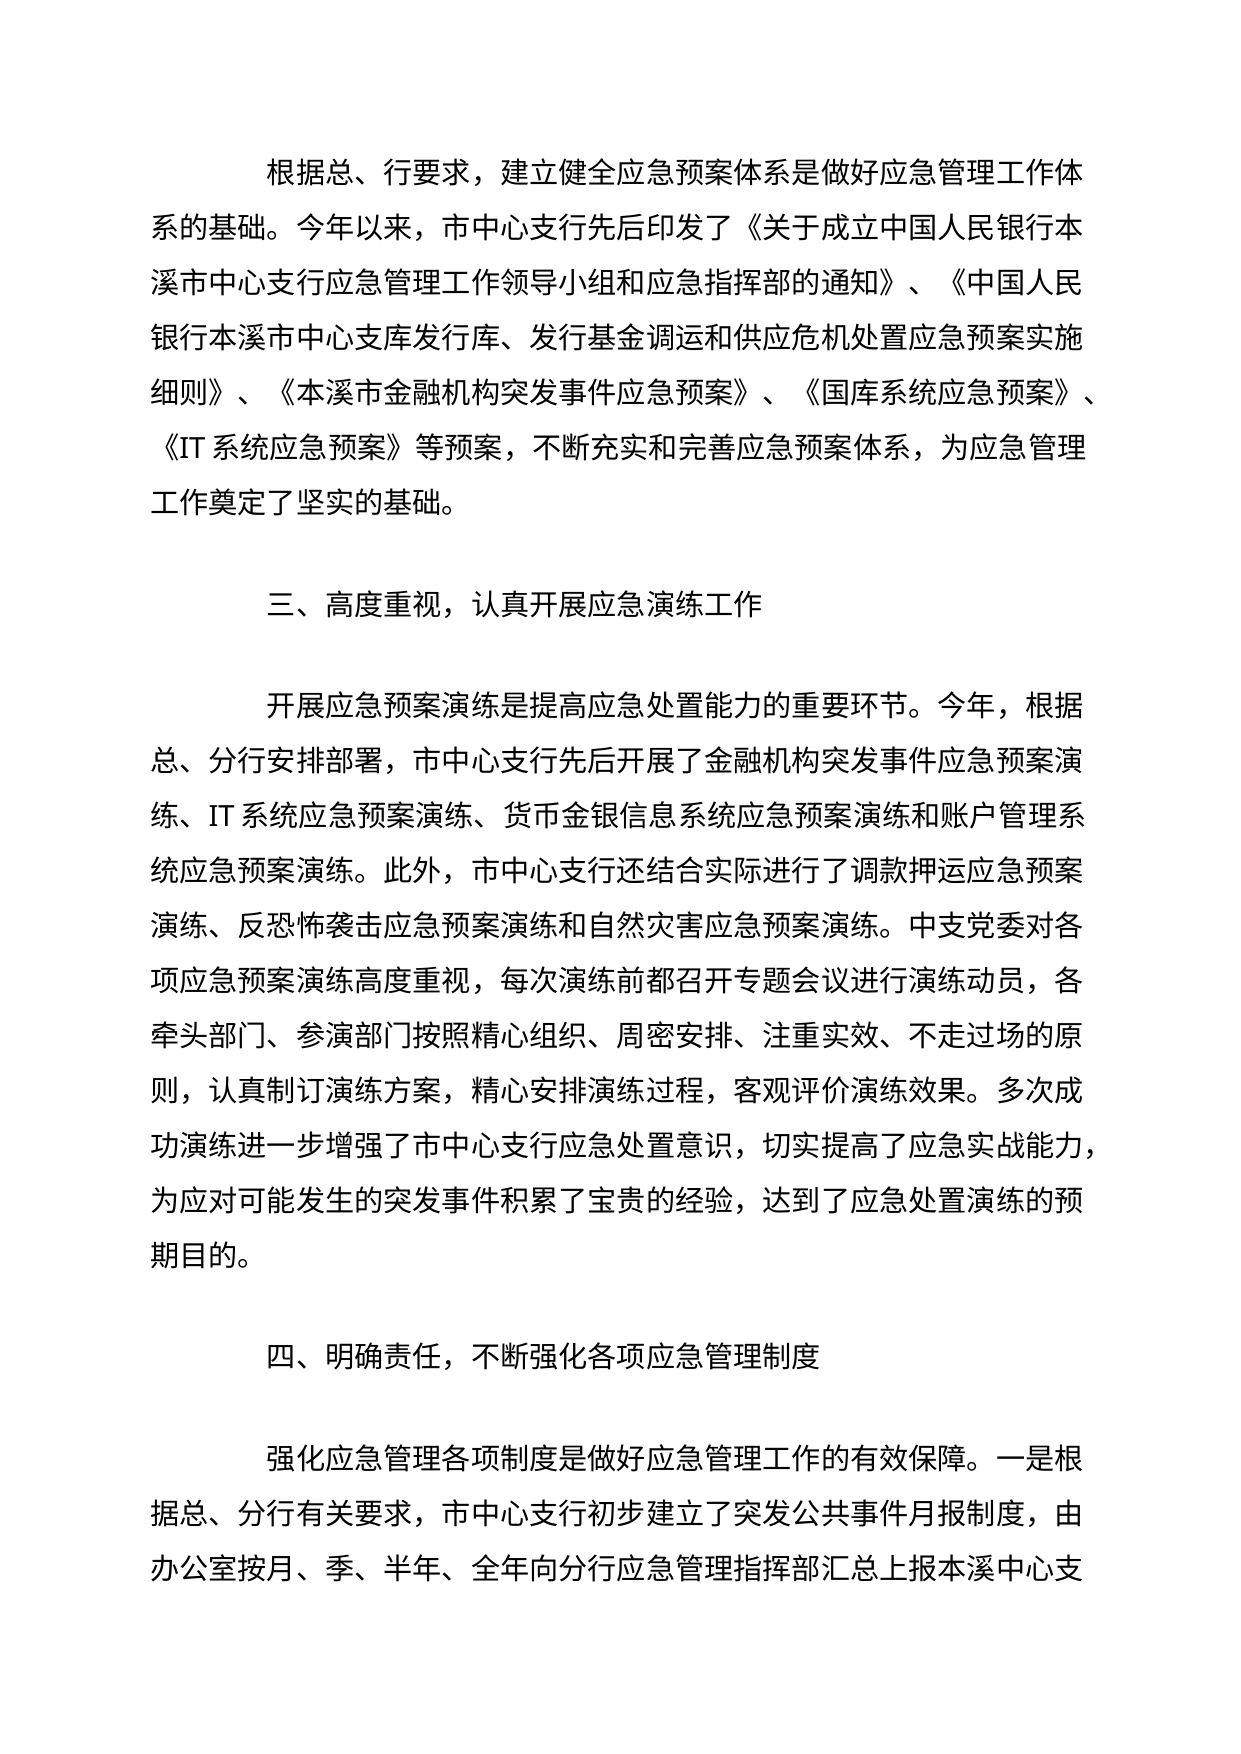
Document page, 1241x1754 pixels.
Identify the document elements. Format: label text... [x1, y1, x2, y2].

text 三、高度重视，认真开展应急演练工作 [150, 581, 1090, 623]
text 开展应急预案演练是提高应急处置能力的重要环节。今年，根据总、分行安排部署，市中心支行先后开展了金融机构突发事件应急预案演练、IT系统应急预案演练、货币金银信息系统应急预案演练和账户管理系统应急预案演练。此外，市中心支行还结合实际进行了调款押运应急预案演练、反恐怖袭击应急预案演练和自然灾害应急预案演练。中支党委对各项应急预案演练高度重视，每次演练前都召开专题会议进行演练动员，各牵头部门、参演部门按照精心组织、周密安排、注重实效、不走过场的原则，认真制订演练方案，精心安排演练过程，客观评价演练效果。多次成功演练进一步增强了市中心支行应急处置意识，切实提高了应急实战能力，为应对可能发生的突发事件积累了宝贵的经验，达到了应急处置演练的预期目的。 [150, 683, 1090, 1274]
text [150, 1436, 1090, 1588]
text 根据总、行要求，建立健全应急预案体系是做好应急管理工作体系的基础。今年以来，市中心支行先后印发了《关于成立中国人民银行本溪市中心支行应急管理工作领导小组和应急指挥部的通知》、《中国人民银行本溪市中心支库发行库、发行基金调运和供应危机处置应急预案实施细则》、《本溪市金融机构突发事件应急预案》、《国库系统应急预案》、《IT系统应急预案》等预案，不断充实和完善应急预案体系，为应急管理工作奠定了坚实的基础。 [150, 150, 1090, 522]
text 四、明确责任，不断强化各项应急管理制度 [150, 1334, 1090, 1376]
